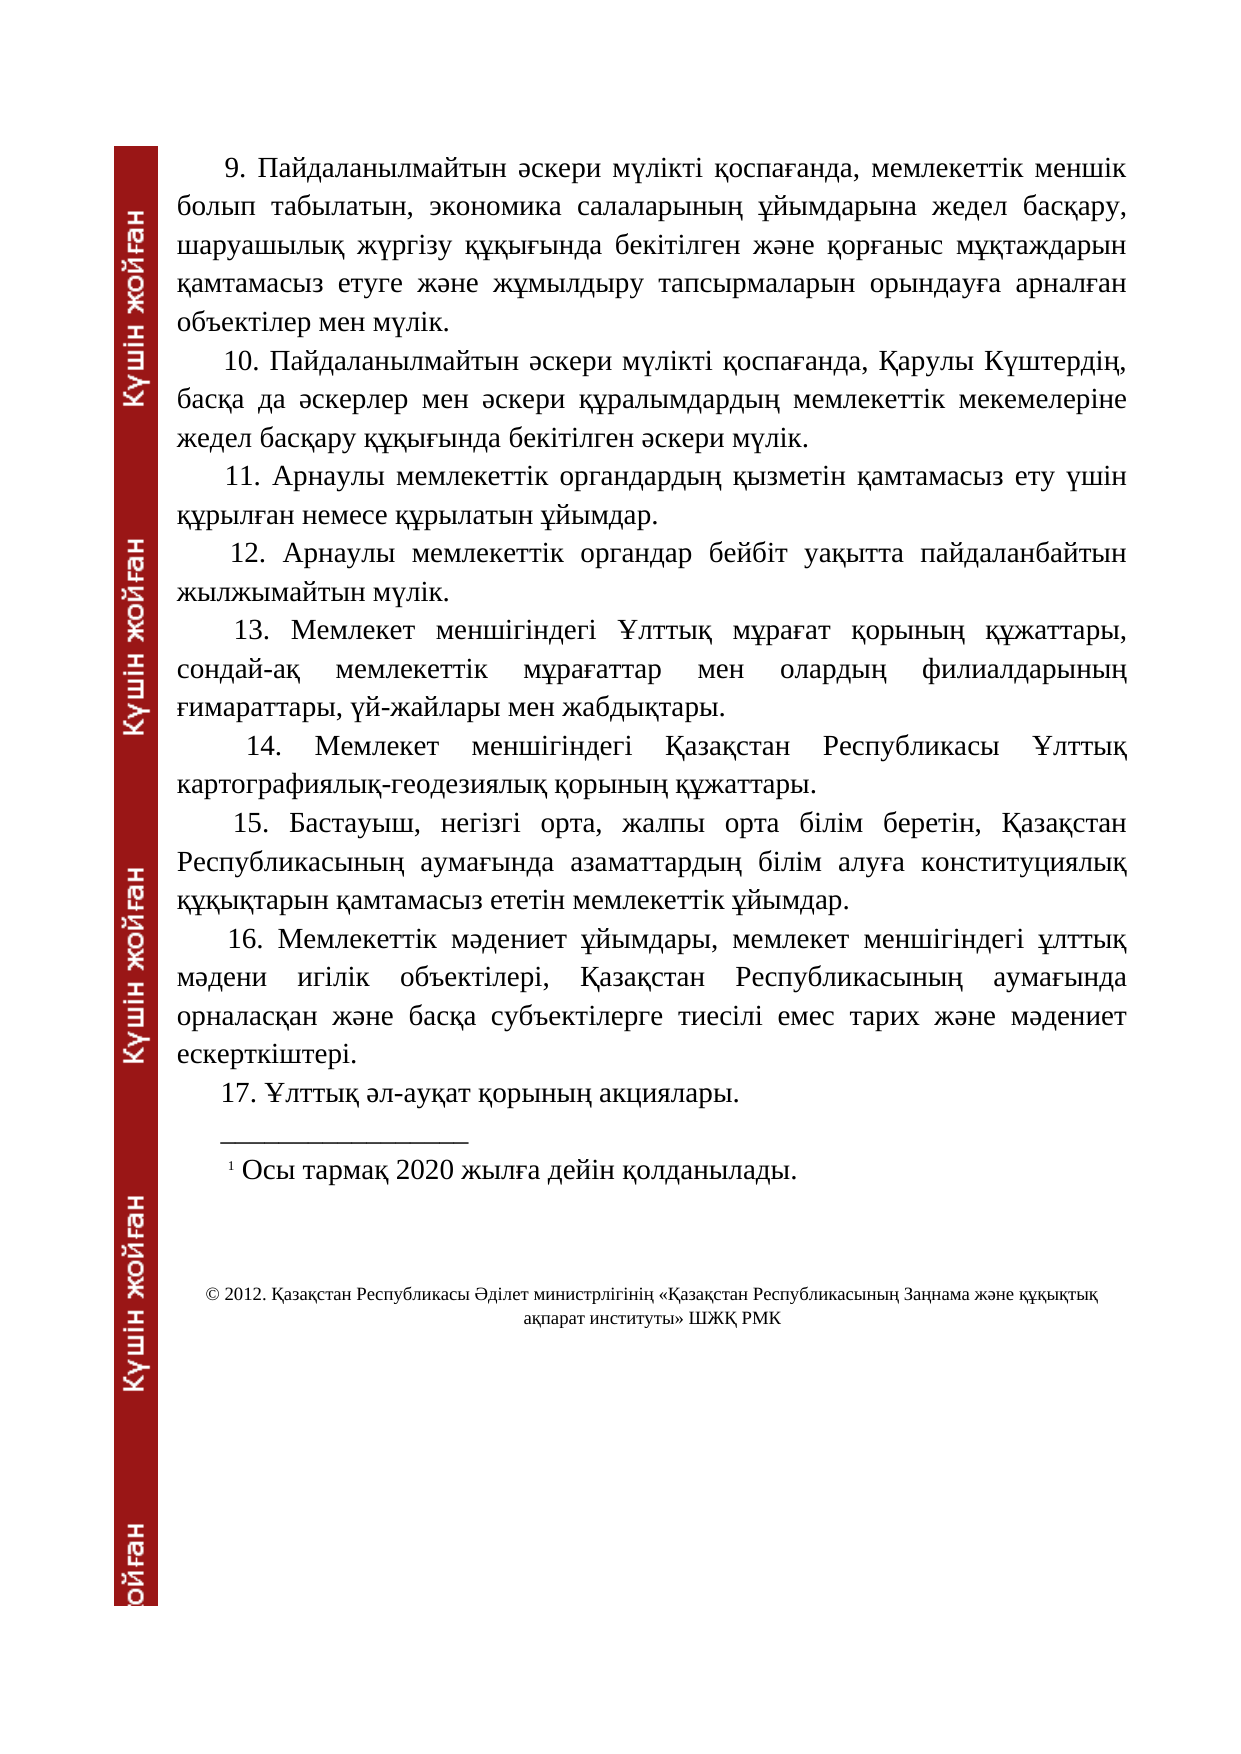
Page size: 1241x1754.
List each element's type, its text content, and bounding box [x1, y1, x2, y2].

picture [114, 1186, 158, 1282]
picture [114, 1108, 158, 1113]
text 15. Бастауыш, негізгі орта, жалпы орта білім беретін, Қазақстан Республикасының аумағында азаматтардың білім алуға конституциялық құқықтарын қамтамасыз ететін мемлекеттік ұйымдар. [112, 805, 1128, 916]
picture [114, 607, 158, 612]
picture [114, 1329, 158, 1606]
picture [114, 1070, 158, 1075]
picture [114, 916, 158, 921]
picture [114, 338, 158, 343]
picture [114, 453, 158, 458]
picture [114, 1147, 158, 1152]
text 16. Мемлекеттік мәдениет ұйымдары, мемлекет меншігіндегі ұлттық мәдени игілік объектілері, Қазақстан Республикасының аумағында орналасқан және басқа субъектілерге тиесілі емес тарих және мәдениет ескерткіштері. [112, 921, 1128, 1070]
text 10. Пайдаланылмайтын әскери мүлікті қоспағанда, Қарулы Күштердің, басқа да әскерлер мен әскери құралымдардың мемлекеттік мекемелеріне жедел басқару құқығында бекітілген әскери мүлік. [112, 343, 1128, 453]
text 13. Мемлекет меншігіндегі Ұлттық мұрағат қорының құжаттары, сондай-ақ мемлекеттік мұрағаттар мен олардың филиалдарының ғимараттары, үй-жайлары мен жабдықтары. [112, 612, 1128, 723]
text 1 Осы тармақ 2020 жылға дейін қолданылады. [112, 1152, 1128, 1186]
text 12. Арнаулы мемлекеттік органдар бейбіт уақытта пайдаланбайтын жылжымайтын мүлік. [112, 535, 1128, 607]
text 9. Пайдаланылмайтын әскери мүлікті қоспағанда, мемлекеттік меншік болып табылатын, экономика салаларының ұйымдарына жедел басқару, шаруашылық жүргізу құқығында бекітілген және қорғаныс мұқтаждарын қамтамасыз етуге және жұмылдыру тапсырмаларын орындауға арналған объектілер мен мүлік. [112, 150, 1128, 338]
text _________________ [112, 1113, 1128, 1147]
text 14. Мемлекет меншігіндегі Қазақстан Республикасы Ұлттық картографиялық-геодезиялық қорының құжаттары. [112, 728, 1128, 800]
text © 2012. Қазақстан Республикасы Әділет министрлігінің «Қазақстан Республикасының Заңнама және құқықтық ақпарат институты» ШЖҚ РМК [112, 1282, 1128, 1329]
picture [114, 146, 158, 150]
picture [114, 800, 158, 805]
picture [114, 530, 158, 535]
text 11. Арнаулы мемлекеттік органдардың қызметін қамтамасыз ету үшін құрылған немесе құрылатын ұйымдар. [112, 458, 1128, 530]
picture [114, 723, 158, 728]
text 17. Ұлттық әл-ауқат қорының акциялары. [112, 1075, 1128, 1108]
